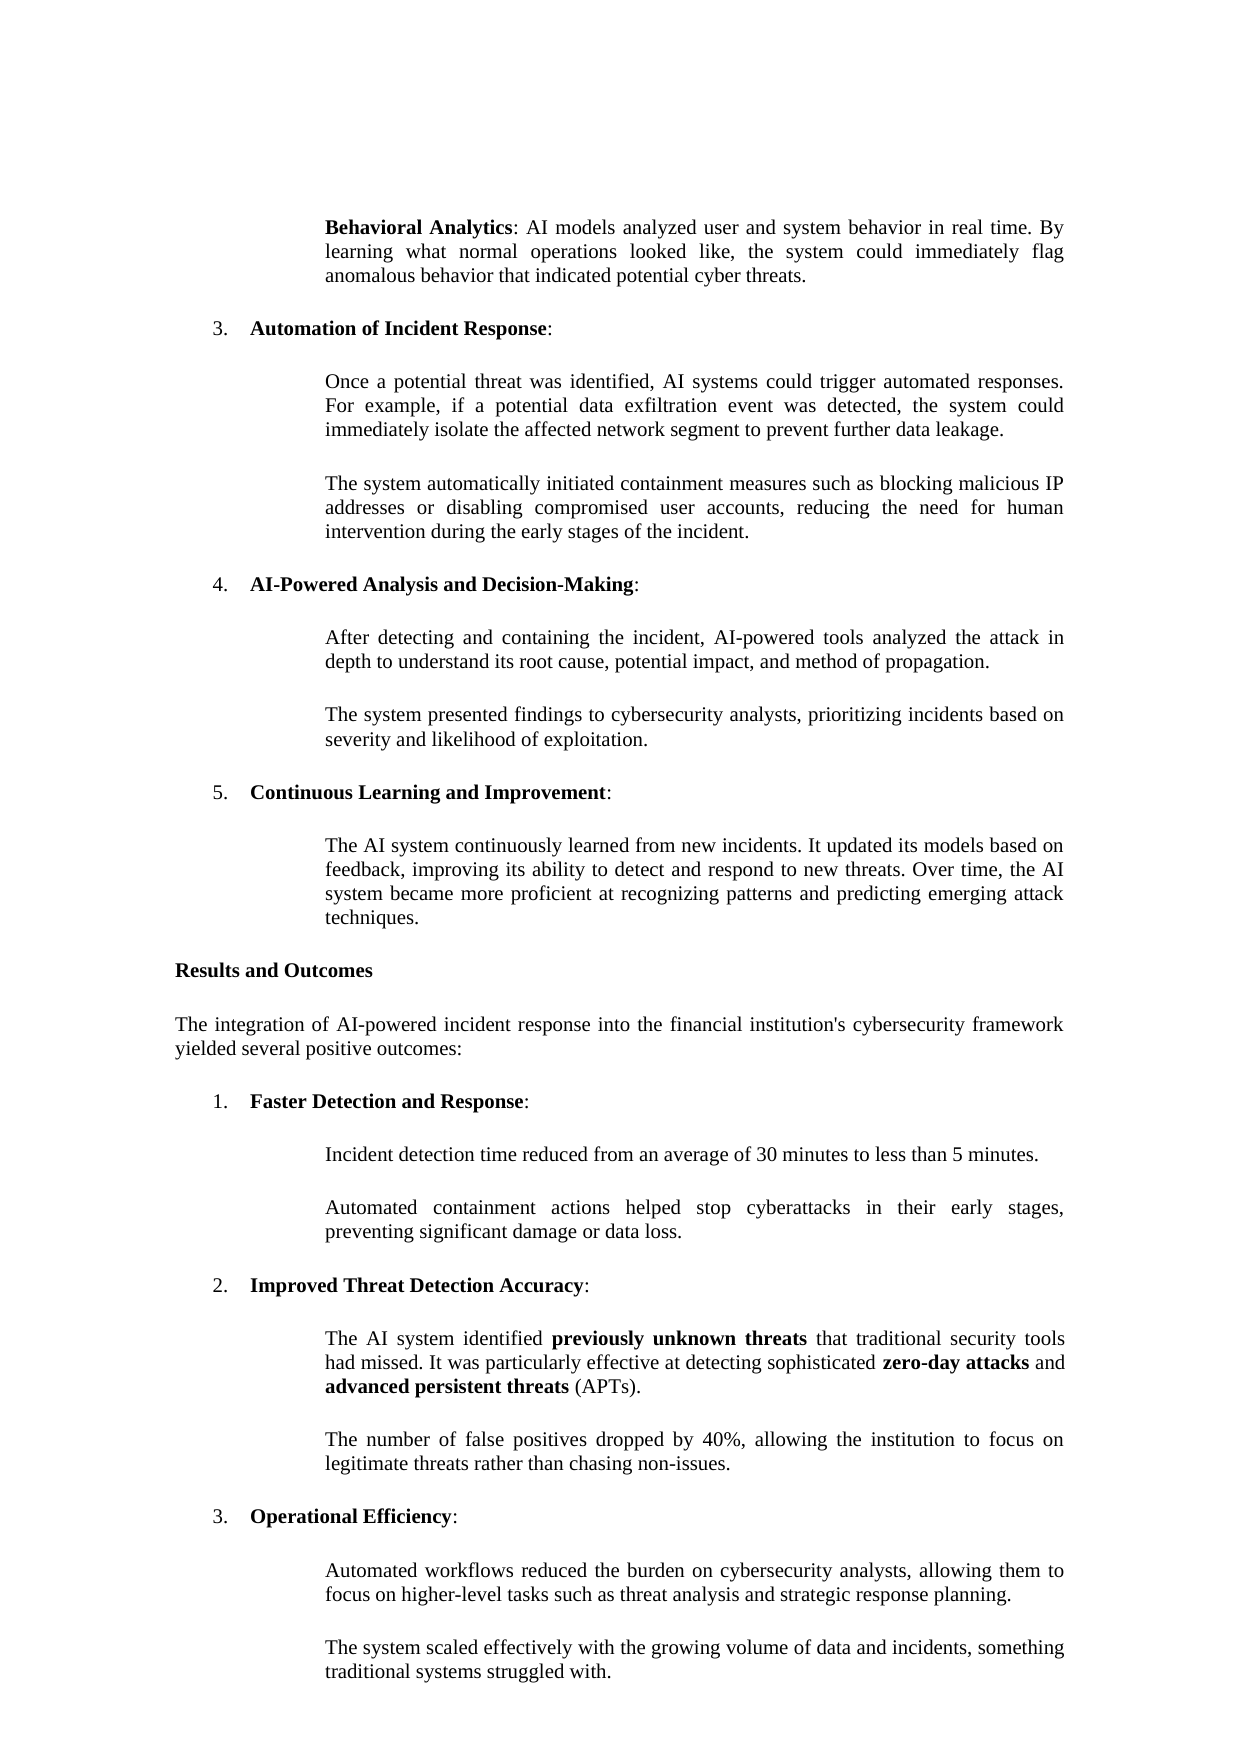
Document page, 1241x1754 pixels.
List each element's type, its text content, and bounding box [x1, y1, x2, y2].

list Continuous Learning and Improvement: [212, 780, 1065, 804]
text After detecting and containing the incident, AI-powered tools analyzed the attack in depth to understand its root cause, potential impact, and method of propagation. [325, 625, 1065, 673]
text The integration of AI-powered incident response into the financial institution's cybersecurity framework yielded several positive outcomes: [175, 1012, 1065, 1060]
text Results and Outcomes [175, 958, 1065, 982]
text Once a potential threat was identified, AI systems could trigger automated responses. For example, if a potential data exfiltration event was detected, the system could immediately isolate the affected network segment to prevent further data leakage. [325, 369, 1065, 441]
list Operational Efficiency: [212, 1504, 1065, 1528]
list AI-Powered Analysis and Decision-Making: [212, 572, 1065, 596]
text The number of false positives dropped by 40%, allowing the institution to focus on legitimate threats rather than chasing non-issues. [325, 1427, 1065, 1475]
text Behavioral Analytics: AI models analyzed user and system behavior in real time. By learning what normal operations looked like, the system could immediately flag anomalous behavior that indicated potential cyber threats. [325, 214, 1065, 287]
text The system presented findings to cybersecurity analysts, prioritizing incidents based on severity and likelihood of exploitation. [325, 702, 1065, 751]
text Incident detection time reduced from an average of 30 minutes to less than 5 minutes. [325, 1142, 1065, 1166]
text The system automatically initiated containment measures such as blocking malicious IP addresses or disabling compromised user accounts, reducing the need for human intervention during the early stages of the incident. [325, 471, 1065, 543]
text The AI system continuously learned from new incidents. It updated its models based on feedback, improving its ability to detect and respond to new threats. Over time, the AI system became more proficient at recognizing patterns and predicting emerging attack techniques. [325, 833, 1065, 929]
list Faster Detection and Response: [212, 1089, 1065, 1113]
text Automated workflows reduced the burden on cybersecurity analysts, allowing them to focus on higher-level tasks such as threat analysis and strategic response planning. [325, 1558, 1065, 1606]
text The system scaled effectively with the growing volume of data and incidents, something traditional systems struggled with. [325, 1635, 1065, 1683]
list Automation of Incident Response: [212, 316, 1065, 340]
text The AI system identified previously unknown threats that traditional security tools had missed. It was particularly effective at detecting sophisticated zero-day attacks and advanced persistent threats (APTs). [325, 1326, 1065, 1398]
text Automated containment actions helped stop cyberattacks in their early stages, preventing significant damage or data loss. [325, 1195, 1065, 1243]
list Improved Threat Detection Accuracy: [212, 1273, 1065, 1297]
